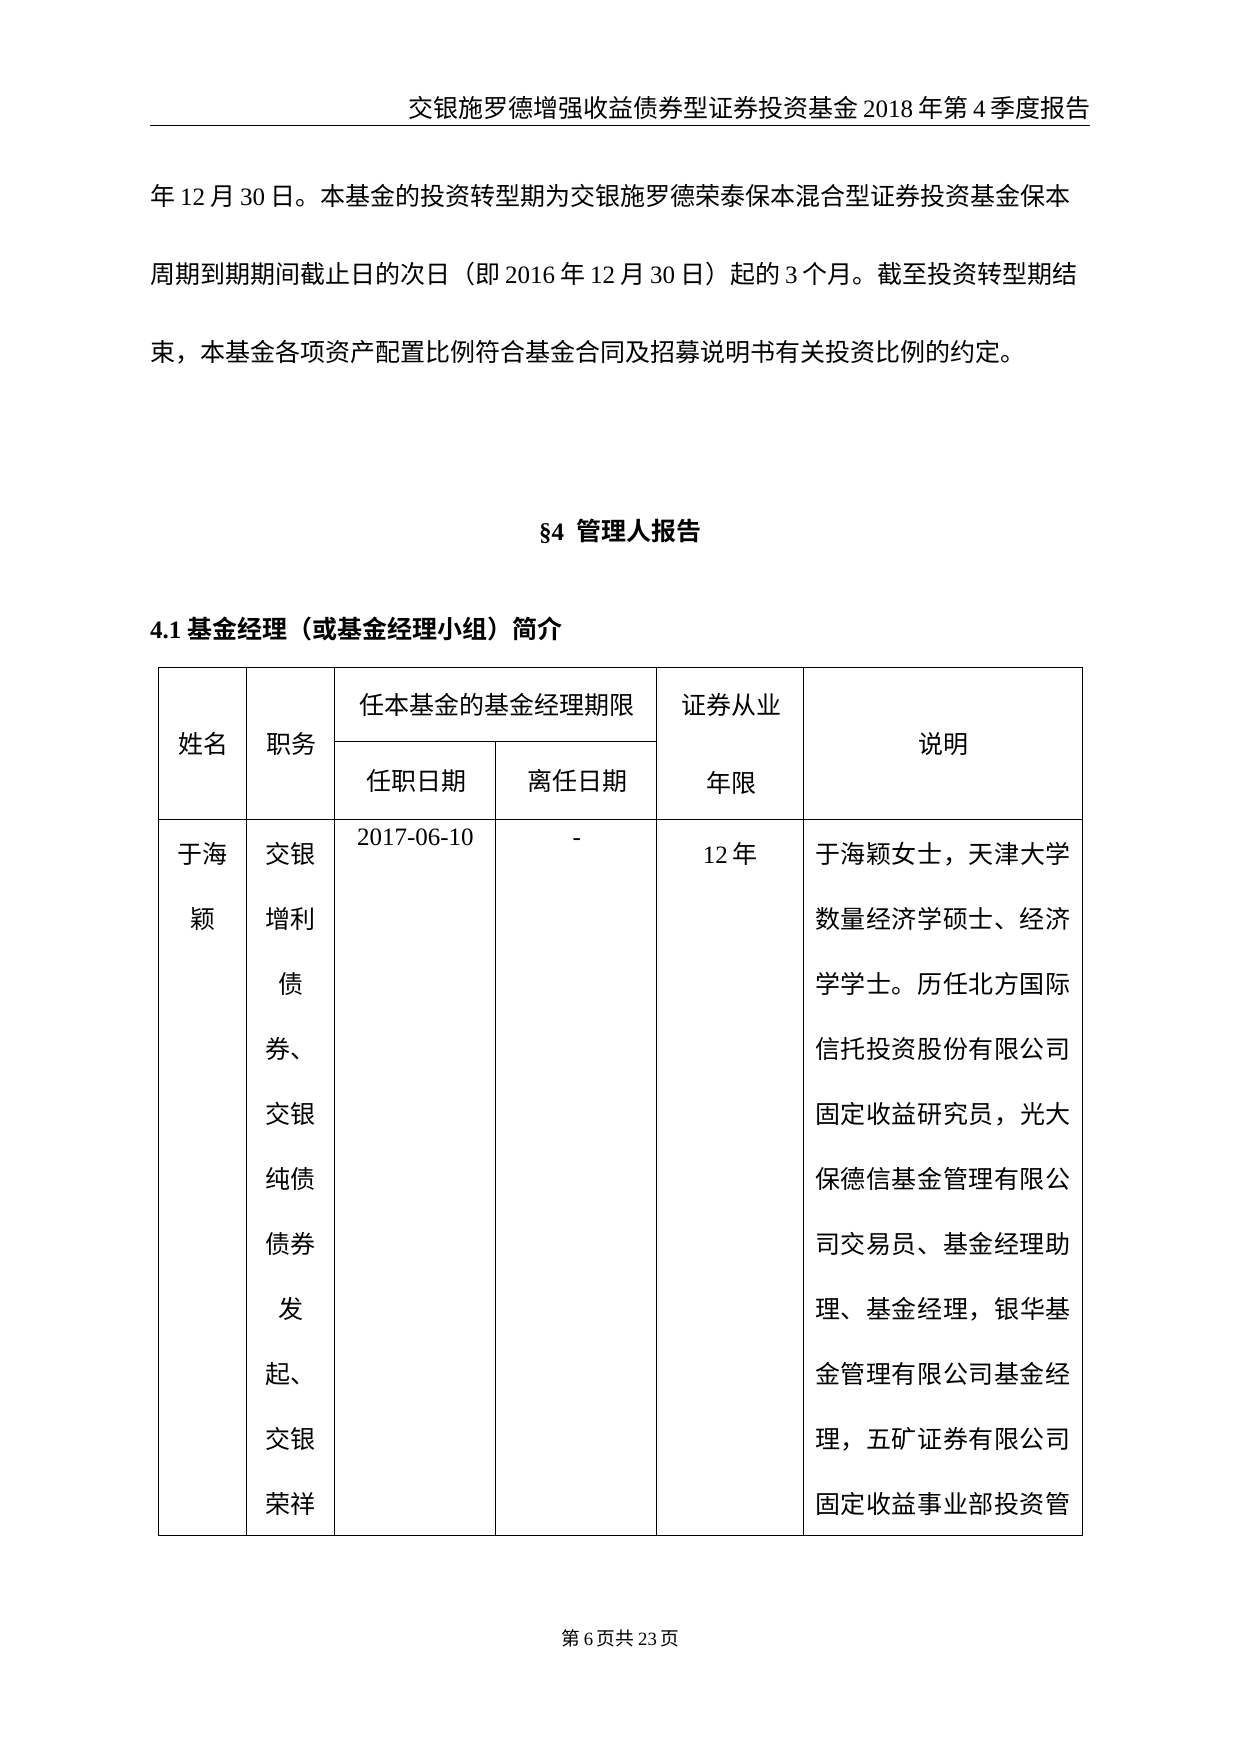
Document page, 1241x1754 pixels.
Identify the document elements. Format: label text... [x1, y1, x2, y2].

table_cell 2017-06-10 [335, 820, 495, 1535]
table_header 职务 [247, 668, 334, 819]
table_header 任本基金的基金经理期限 [335, 668, 656, 741]
table_cell - [496, 820, 656, 1535]
text 4.1 基金经理（或基金经理小组）简介 [150, 595, 1090, 660]
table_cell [804, 820, 1082, 1535]
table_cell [247, 820, 334, 1535]
table_header 姓名 [159, 668, 246, 819]
table_cell 于海颖 [159, 820, 246, 1535]
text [150, 162, 1090, 383]
table_header 证券从业年限 [657, 668, 803, 819]
table_cell 任职日期 [335, 742, 495, 819]
table_header 说明 [804, 668, 1082, 819]
table_cell 12年 [657, 820, 803, 1535]
table_cell 离任日期 [496, 742, 656, 819]
subtitle §4 管理人报告 [150, 497, 1090, 562]
